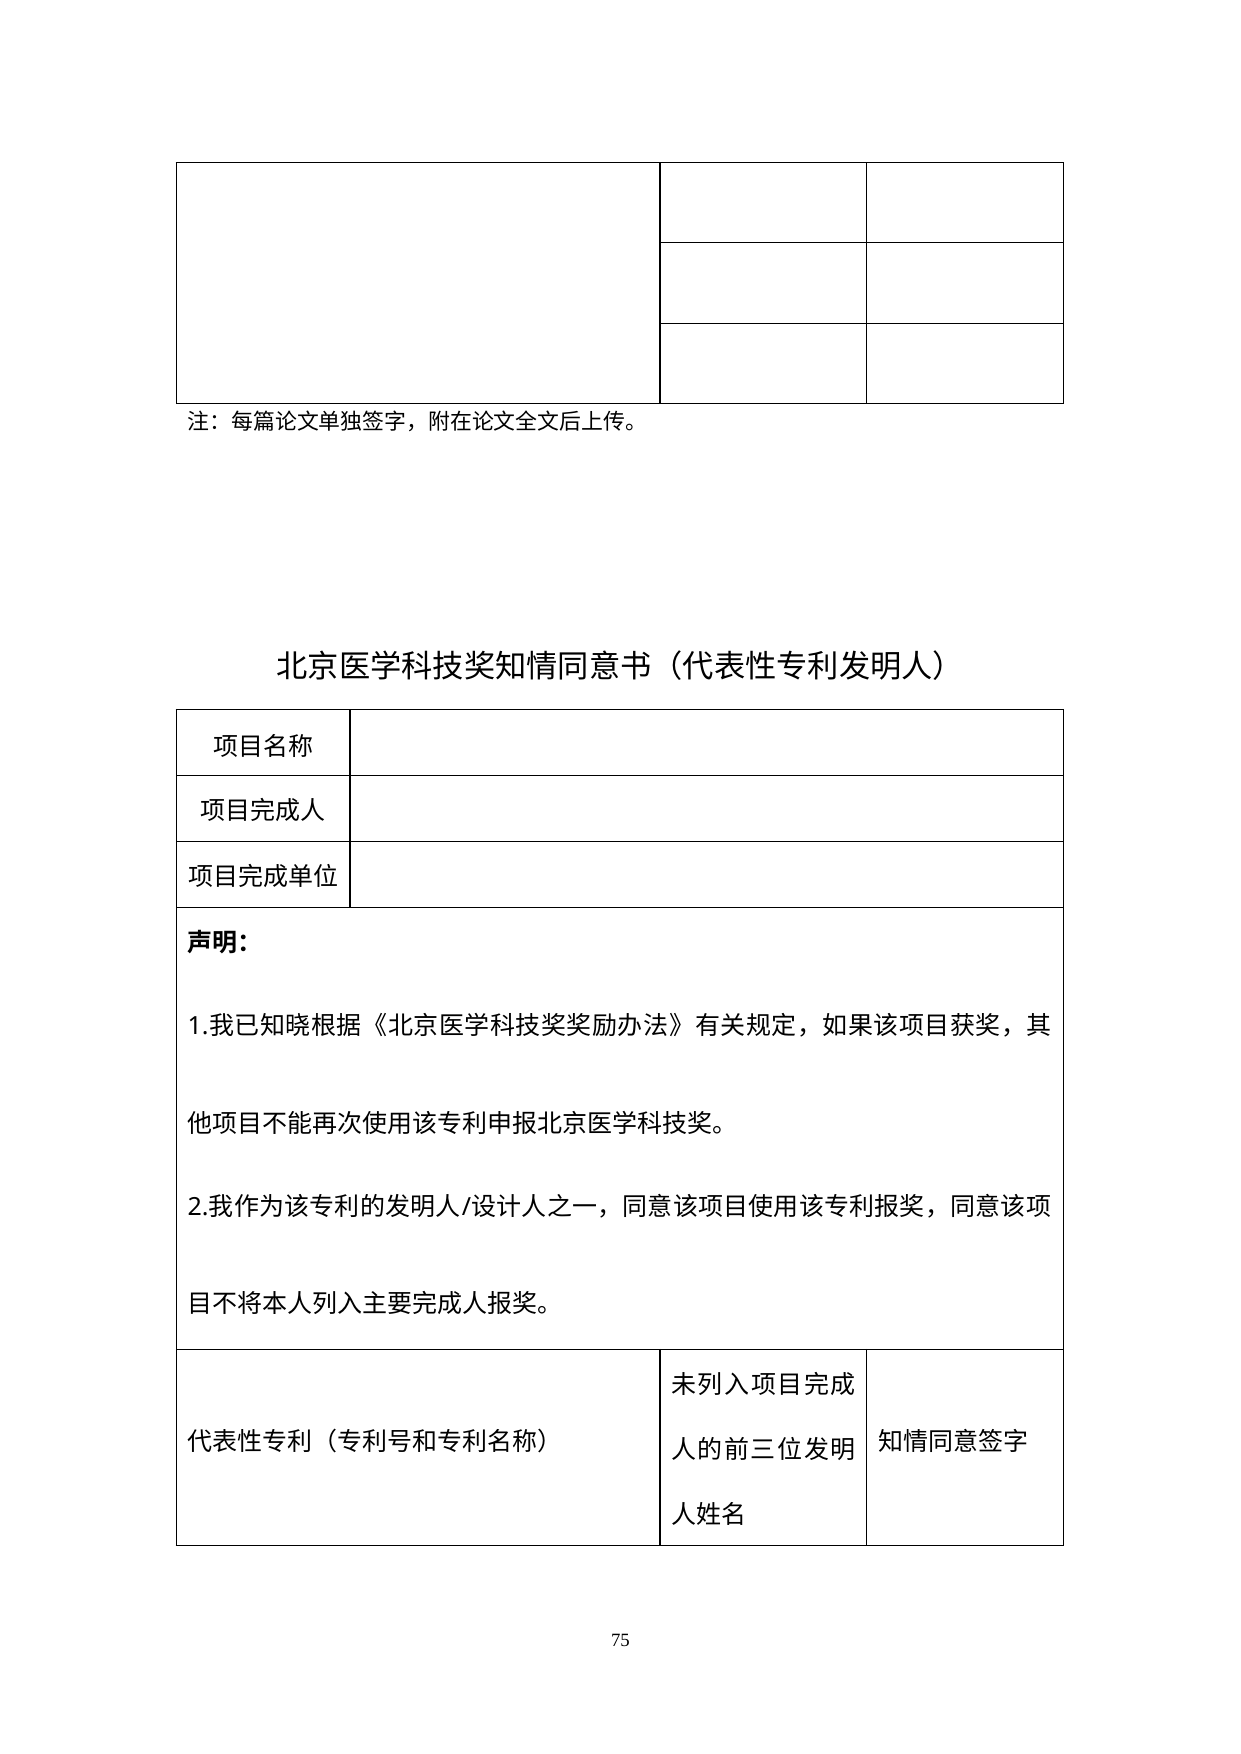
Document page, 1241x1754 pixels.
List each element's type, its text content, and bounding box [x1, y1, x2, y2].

table_cell 声明： 1.我已知晓根据《北京医学科技奖奖励办法》有关规定，如果该项目获奖，其他项目不能再次使用该专利申报北京医学科技奖。 2.我作为该专利的发明人/设计人之一，同意该项目使用该专利报奖，同意该项目不将本人列入主要完成人报奖。 [177, 908, 1063, 1349]
table_cell [867, 243, 1063, 323]
table_cell 项目完成单位 [177, 842, 349, 907]
table_cell 知情同意签字 [867, 1350, 1063, 1545]
table_cell 项目完成人 [177, 776, 349, 841]
table_header [351, 710, 1063, 775]
table_cell [661, 163, 866, 242]
table_header 项目名称 [177, 710, 349, 775]
table_cell [661, 324, 866, 403]
table_cell [867, 324, 1063, 403]
table_cell 未列入项目完成人的前三位发明人姓名 [661, 1350, 866, 1545]
table_cell [351, 842, 1063, 907]
table_cell [351, 776, 1063, 841]
text 注：每篇论文单独签字，附在论文全文后上传。 [187, 404, 1053, 436]
table_cell 代表性专利（专利号和专利名称） [177, 1350, 659, 1545]
table_cell [661, 243, 866, 323]
text 北京医学科技奖知情同意书（代表性专利发明人） [187, 631, 1053, 696]
table_cell [867, 163, 1063, 242]
